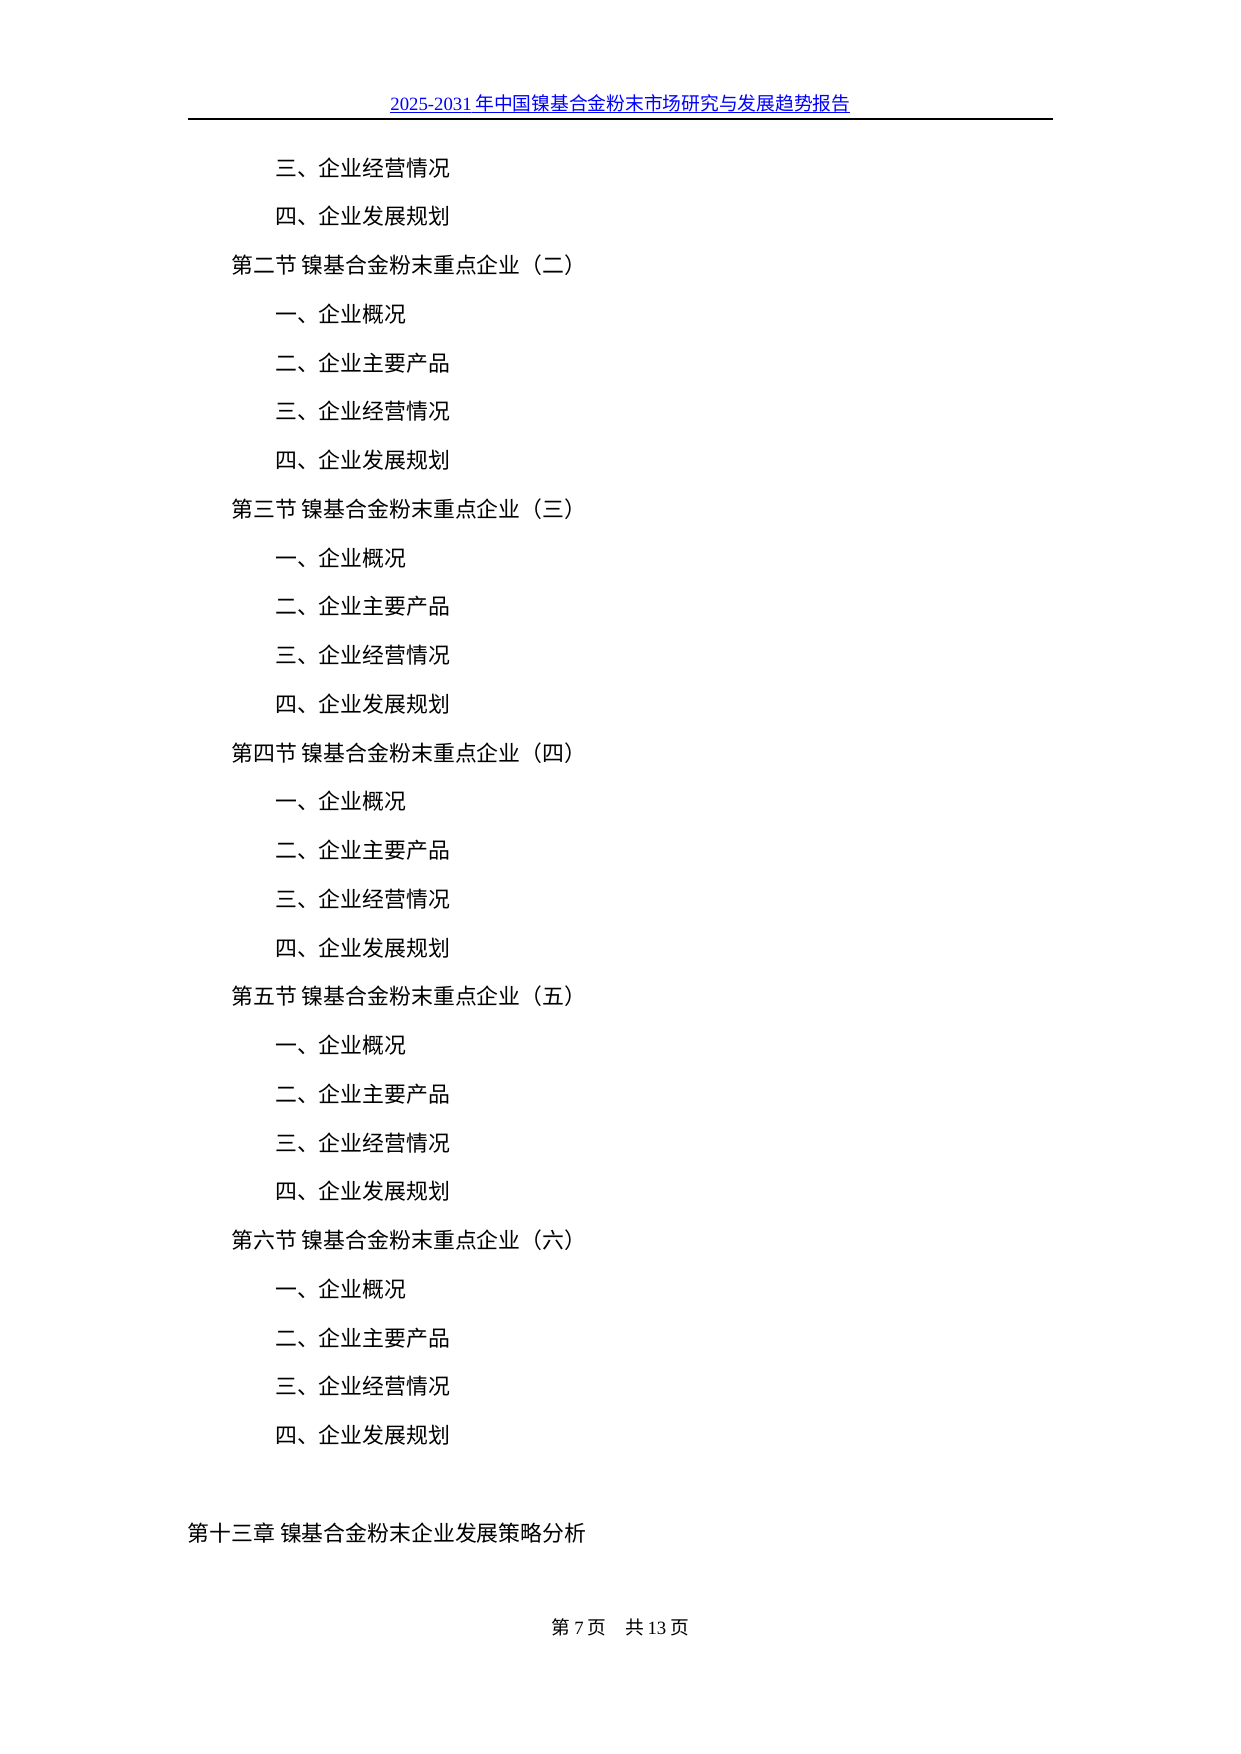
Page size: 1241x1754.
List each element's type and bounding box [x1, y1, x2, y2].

text [187, 150, 1053, 1548]
